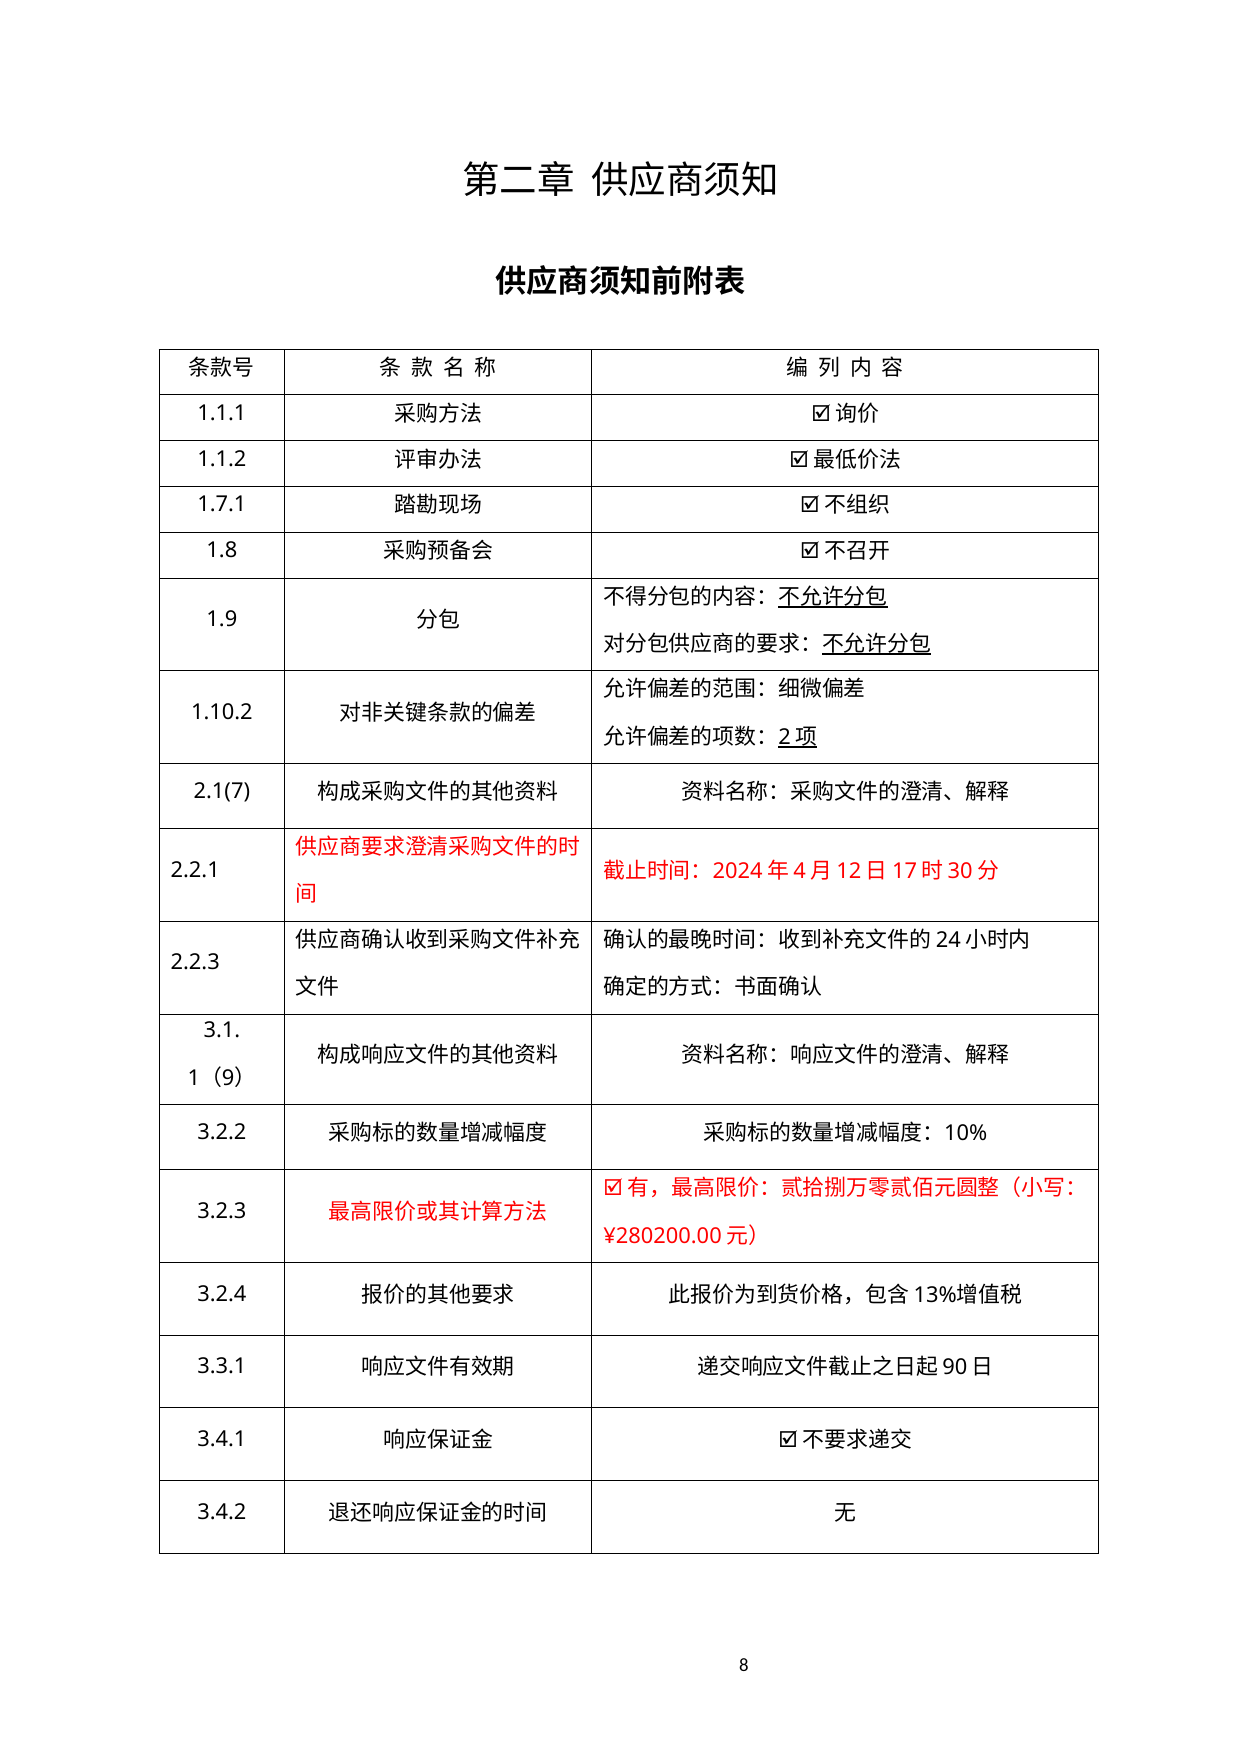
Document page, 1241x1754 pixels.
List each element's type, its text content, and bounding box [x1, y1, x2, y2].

table_cell 不要求递交 [592, 1408, 1098, 1480]
table_cell 3.3.1 [160, 1336, 284, 1407]
table_cell 3.4.1 [160, 1408, 284, 1480]
table_cell 2.1(7) [160, 764, 284, 828]
table_cell 允许偏差的范围：细微偏差 允许偏差的项数：2项 [592, 671, 1098, 763]
table_cell 资料名称：响应文件的澄清、解释 [592, 1015, 1098, 1104]
table_cell 响应保证金 [285, 1408, 591, 1480]
table_cell 构成响应文件的其他资料 [285, 1015, 591, 1104]
table_cell 评审办法 [285, 441, 591, 486]
table_cell 3.2.2 [160, 1105, 284, 1169]
table_cell 构成采购文件的其他资料 [285, 764, 591, 828]
subtitle 供应商须知前附表 [187, 256, 1053, 302]
table_cell 退还响应保证金的时间 [285, 1481, 591, 1553]
table_cell 不召开 [592, 533, 1098, 578]
table_cell 2.2.3 [160, 922, 284, 1013]
table_cell 1.1.2 [160, 441, 284, 486]
table_cell 1.10.2 [160, 671, 284, 763]
table_cell 供应商确认收到采购文件补充文件 [285, 922, 591, 1013]
table_cell 1.7.1 [160, 487, 284, 532]
table_header 编 列 内 容 [592, 350, 1098, 394]
table_cell 不组织 [592, 487, 1098, 532]
table_cell 对非关键条款的偏差 [285, 671, 591, 763]
table_cell 3.1.1（9） [160, 1015, 284, 1104]
table_cell 1.1.1 [160, 395, 284, 440]
table_cell 不得分包的内容：不允许分包 对分包供应商的要求：不允许分包 [592, 579, 1098, 670]
table_cell 响应文件有效期 [285, 1336, 591, 1407]
table_cell 采购标的数量增减幅度 [285, 1105, 591, 1169]
table_cell 供应商要求澄清采购文件的时间 [285, 829, 591, 921]
table_cell 1.9 [160, 579, 284, 670]
table_cell 最高限价或其计算方法 [285, 1170, 591, 1262]
table_cell 资料名称：采购文件的澄清、解释 [592, 764, 1098, 828]
table_cell 确认的最晚时间：收到补充文件的24小时内 确定的方式：书面确认 [592, 922, 1098, 1013]
table_cell 无 [592, 1481, 1098, 1553]
table_cell 3.2.3 [160, 1170, 284, 1262]
table_cell 2.2.1 [160, 829, 284, 921]
table_cell 1.8 [160, 533, 284, 578]
table_cell 最低价法 [592, 441, 1098, 486]
table_cell 有，最高限价：贰拾捌万零贰佰元圆整（小写：¥280200.00元） [592, 1170, 1098, 1262]
text 第二章 供应商须知 [187, 150, 1053, 204]
table_cell 采购预备会 [285, 533, 591, 578]
table_cell 采购标的数量增减幅度：10% [592, 1105, 1098, 1169]
table_cell 报价的其他要求 [285, 1263, 591, 1334]
table_cell 踏勘现场 [285, 487, 591, 532]
table_cell 递交响应文件截止之日起90日 [592, 1336, 1098, 1407]
table_header 条 款 名 称 [285, 350, 591, 394]
table_cell 询价 [592, 395, 1098, 440]
table_cell 3.4.2 [160, 1481, 284, 1553]
table_cell 分包 [285, 579, 591, 670]
table_cell 此报价为到货价格，包含13%增值税 [592, 1263, 1098, 1334]
table_cell 采购方法 [285, 395, 591, 440]
table_cell 3.2.4 [160, 1263, 284, 1334]
table_cell 截止时间：2024年4月12日17时30分 [592, 829, 1098, 921]
table_header 条款号 [160, 350, 284, 394]
